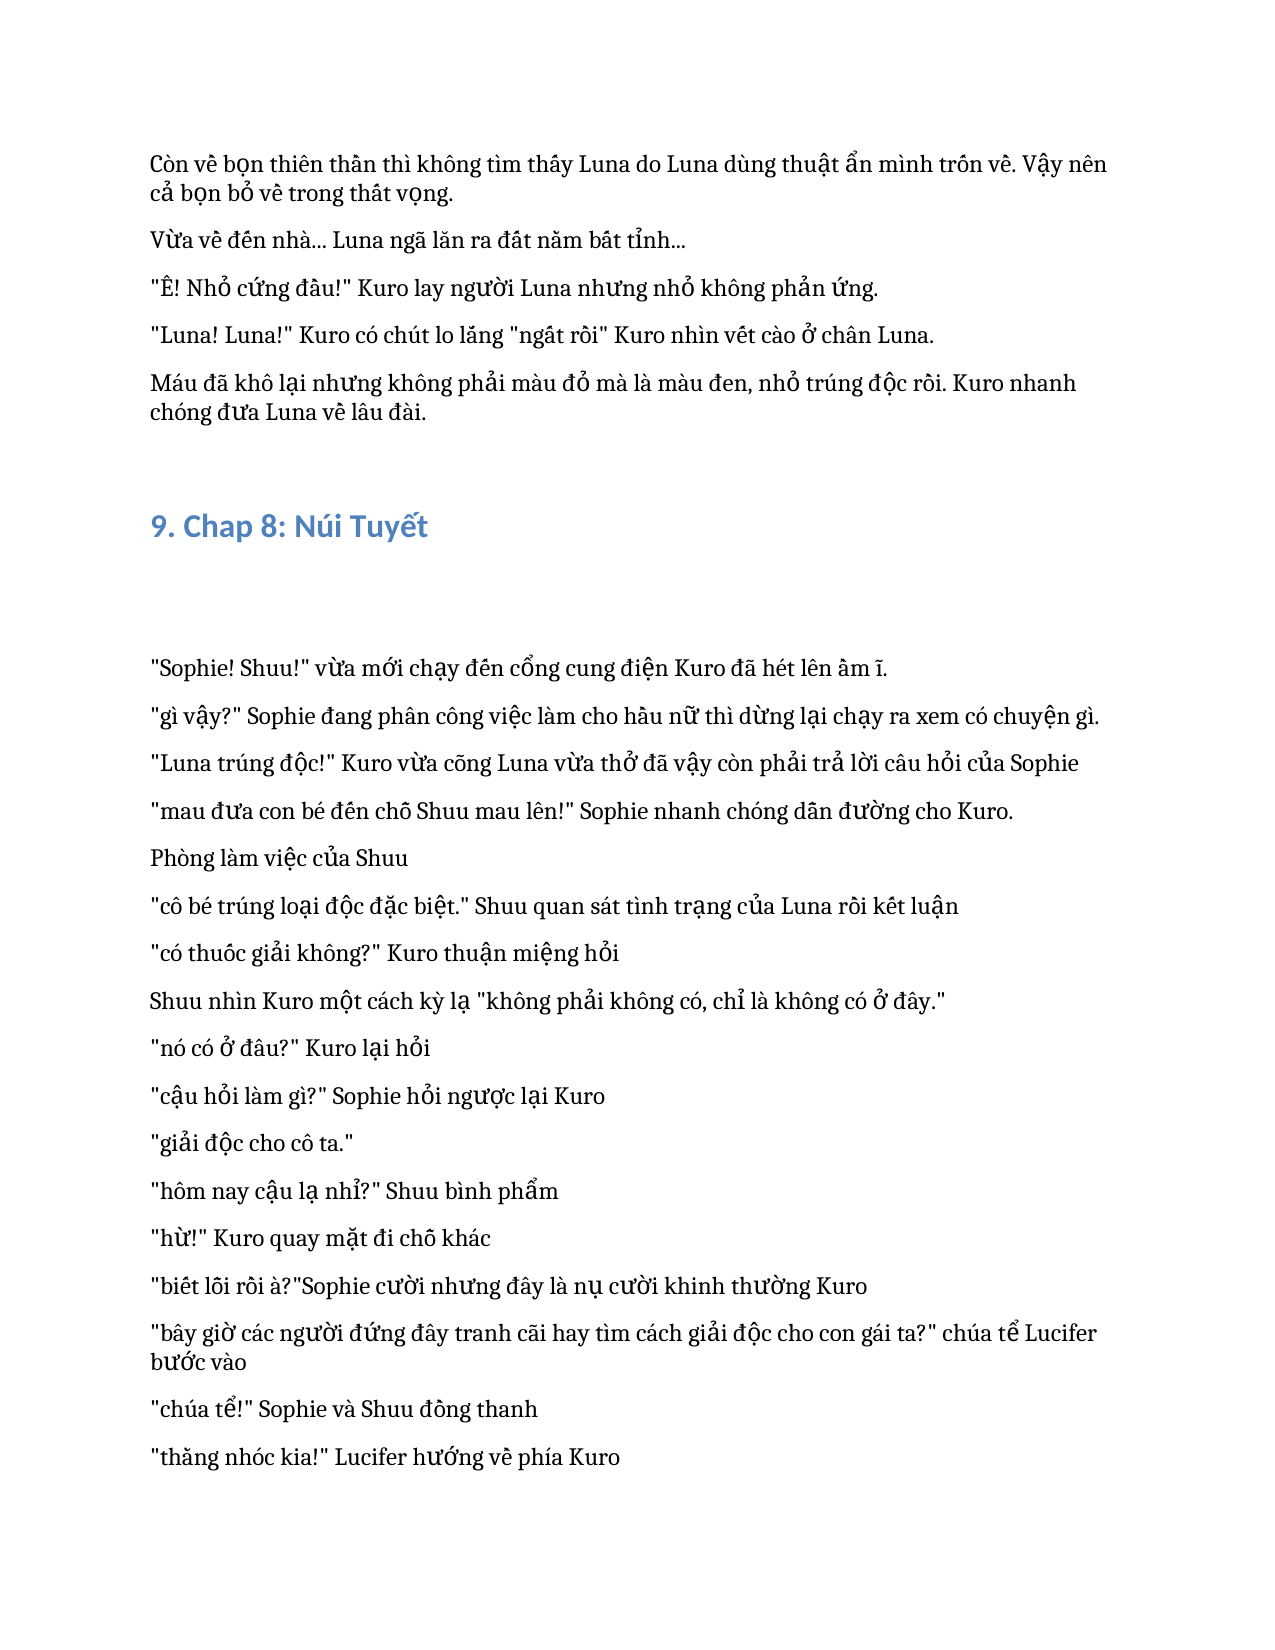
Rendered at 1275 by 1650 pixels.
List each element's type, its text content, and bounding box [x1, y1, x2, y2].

text "hừ!" Kuro quay mặt đi chỗ khác [150, 1224, 1125, 1253]
text Shuu nhìn Kuro một cách kỳ lạ "không phải không có, chỉ là không có ở đây." [150, 987, 1125, 1015]
text Phòng làm việc của Shuu [150, 844, 1125, 873]
text "chúa tể!" Sophie và Shuu đồng thanh [150, 1395, 1125, 1424]
text "bây giờ các người đứng đây tranh cãi hay tìm cách giải độc cho con gái ta?" chúa tể Lucifer bước vào [150, 1319, 1125, 1377]
text "hôm nay cậu lạ nhỉ?" Shuu bình phẩm [150, 1177, 1125, 1205]
text "Luna! Luna!" Kuro có chút lo lắng "ngất rồi" Kuro nhìn vết cào ở chân Luna. [150, 321, 1125, 350]
subtitle 9. Chap 8: Núi Tuyết [150, 504, 1125, 545]
text "Luna trúng độc!" Kuro vừa cõng Luna vừa thở đã vậy còn phải trả lời câu hỏi của Sophie [150, 749, 1125, 778]
text "có thuốc giải không?" Kuro thuận miệng hỏi [150, 939, 1125, 968]
text Máu đã khô lại nhưng không phải màu đỏ mà là màu đen, nhỏ trúng độc rồi. Kuro nhanh chóng đưa Luna về lâu đài. [150, 369, 1125, 484]
text "nó có ở đâu?" Kuro lại hỏi [150, 1034, 1125, 1063]
text "gì vậy?" Sophie đang phân công việc làm cho hầu nữ thì dừng lại chạy ra xem có chuyện gì. [150, 702, 1125, 730]
text "giải độc cho cô ta." [150, 1129, 1125, 1158]
text "cô bé trúng loại độc đặc biệt." Shuu quan sát tình trạng của Luna rồi kết luận [150, 892, 1125, 920]
text "cậu hỏi làm gì?" Sophie hỏi ngược lại Kuro [150, 1082, 1125, 1110]
text "thằng nhóc kia!" Lucifer hướng về phía Kuro [150, 1443, 1125, 1472]
text Còn về bọn thiên thần thì không tìm thấy Luna do Luna dùng thuật ẩn mình trốn về. Vậy nên cả bọn bỏ về trong thất vọng. [150, 150, 1125, 207]
text "biết lỗi rồi à?"Sophie cười nhưng đây là nụ cười khinh thường Kuro [150, 1272, 1125, 1300]
text "mau đưa con bé đến chỗ Shuu mau lên!" Sophie nhanh chóng dẫn đường cho Kuro. [150, 797, 1125, 825]
text "Ê! Nhỏ cứng đầu!" Kuro lay người Luna nhưng nhỏ không phản ứng. [150, 274, 1125, 302]
text "Sophie! Shuu!" vừa mới chạy đến cổng cung điện Kuro đã hét lên ầm ĩ. [150, 654, 1125, 683]
text Vừa về đến nhà... Luna ngã lăn ra đất nằm bất tỉnh... [150, 226, 1125, 255]
